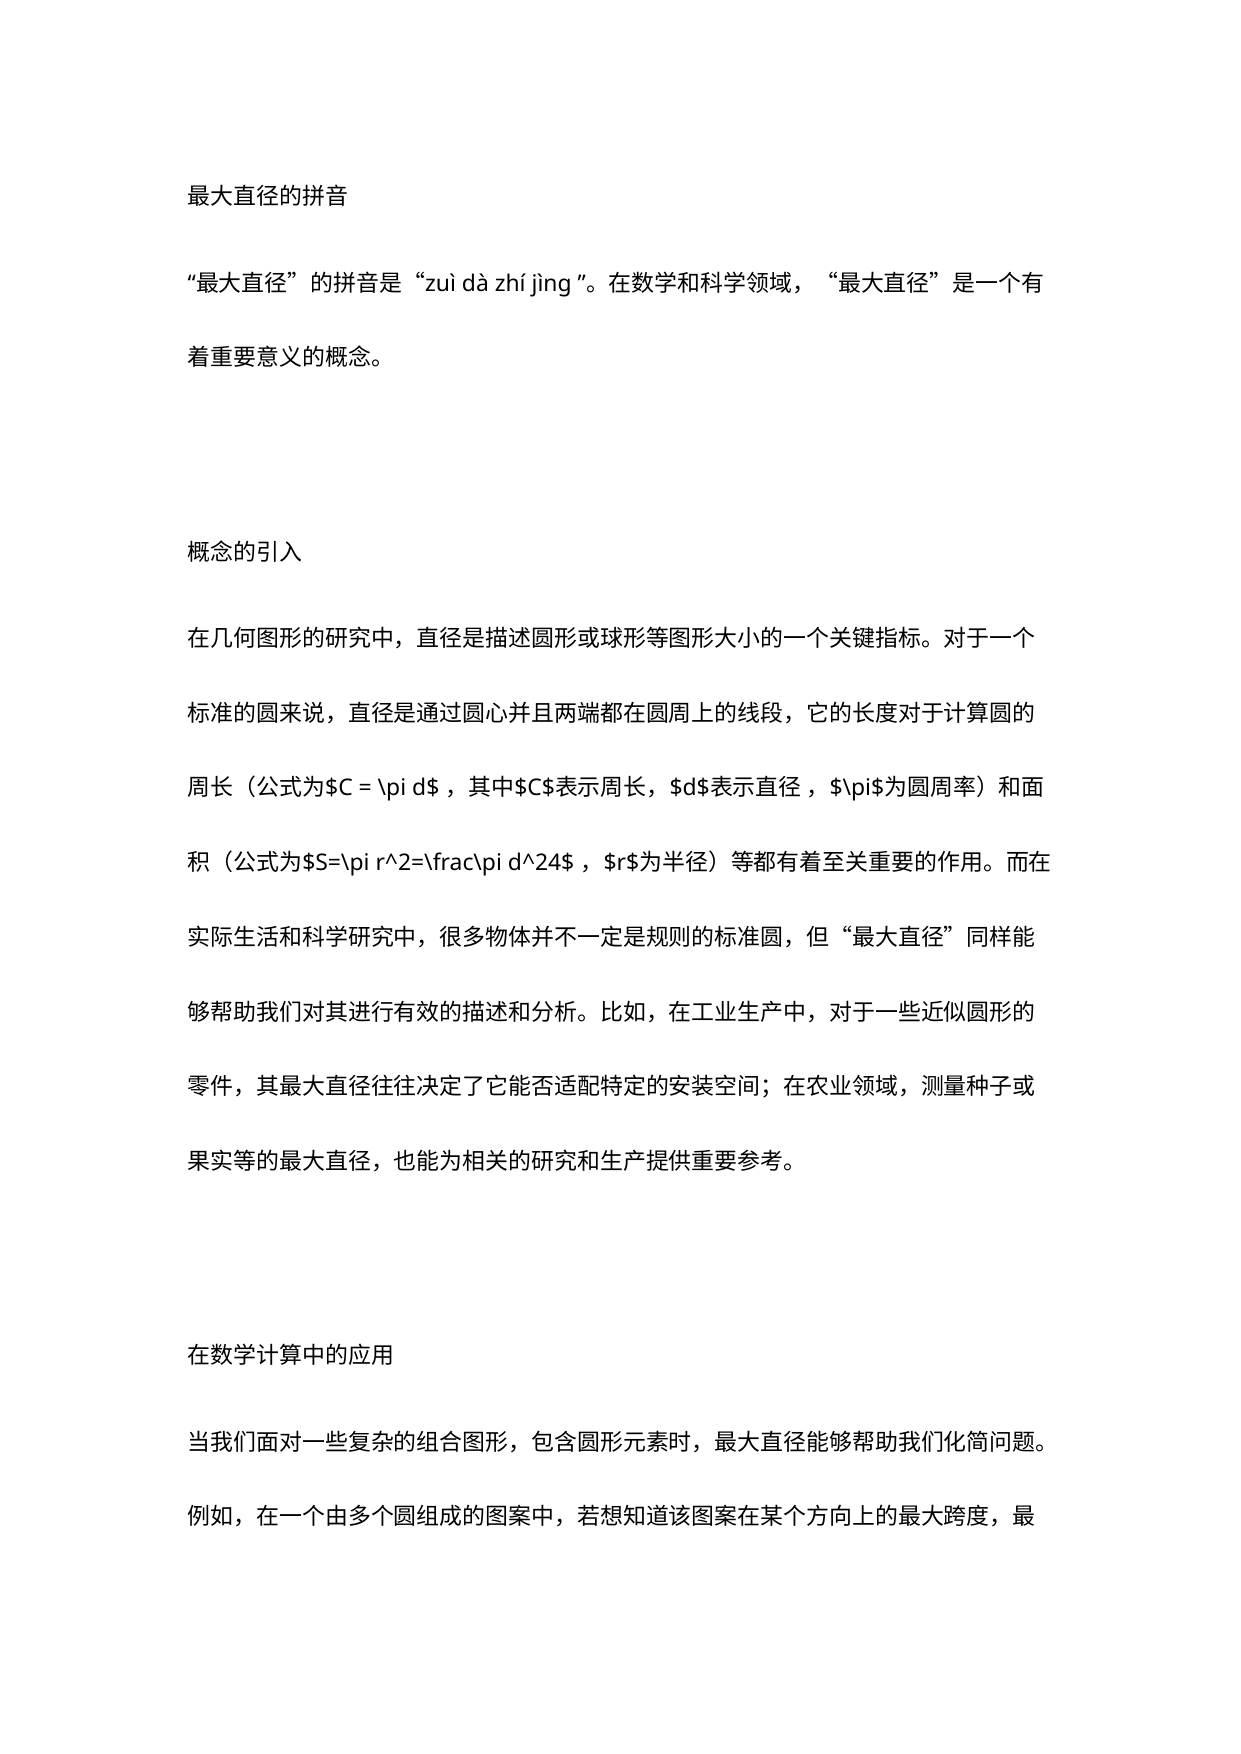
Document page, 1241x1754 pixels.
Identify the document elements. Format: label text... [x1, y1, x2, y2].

text “最大直径”的拼音是“zuì dà zhí jìng ”。在数学和科学领域，“最大直径”是一个有着重要意义的概念。 [187, 248, 1053, 388]
text 在数学计算中的应用 [187, 1321, 1053, 1386]
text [187, 1408, 1053, 1547]
text 在几何图形的研究中，直径是描述圆形或球形等图形大小的一个关键指标。对于一个标准的圆来说，直径是通过圆心并且两端都在圆周上的线段，它的长度对于计算圆的周长（公式为$C = \pi d$ ，其中$C$表示周长，$d$表示直径 ，$\pi$为圆周率）和面积（公式为$S=\pi r^2=\frac\pi d^24$ ，$r$为半径）等都有着至关重要的作用。而在实际生活和科学研究中，很多物体并不一定是规则的标准圆，但“最大直径”同样能够帮助我们对其进行有效的描述和分析。比如，在工业生产中，对于一些近似圆形的零件，其最大直径往往决定了它能否适配特定的安装空间；在农业领域，测量种子或果实等的最大直径，也能为相关的研究和生产提供重要参考。 [187, 604, 1053, 1192]
text 概念的引入 [187, 517, 1053, 582]
text 最大直径的拼音 [187, 162, 1053, 227]
